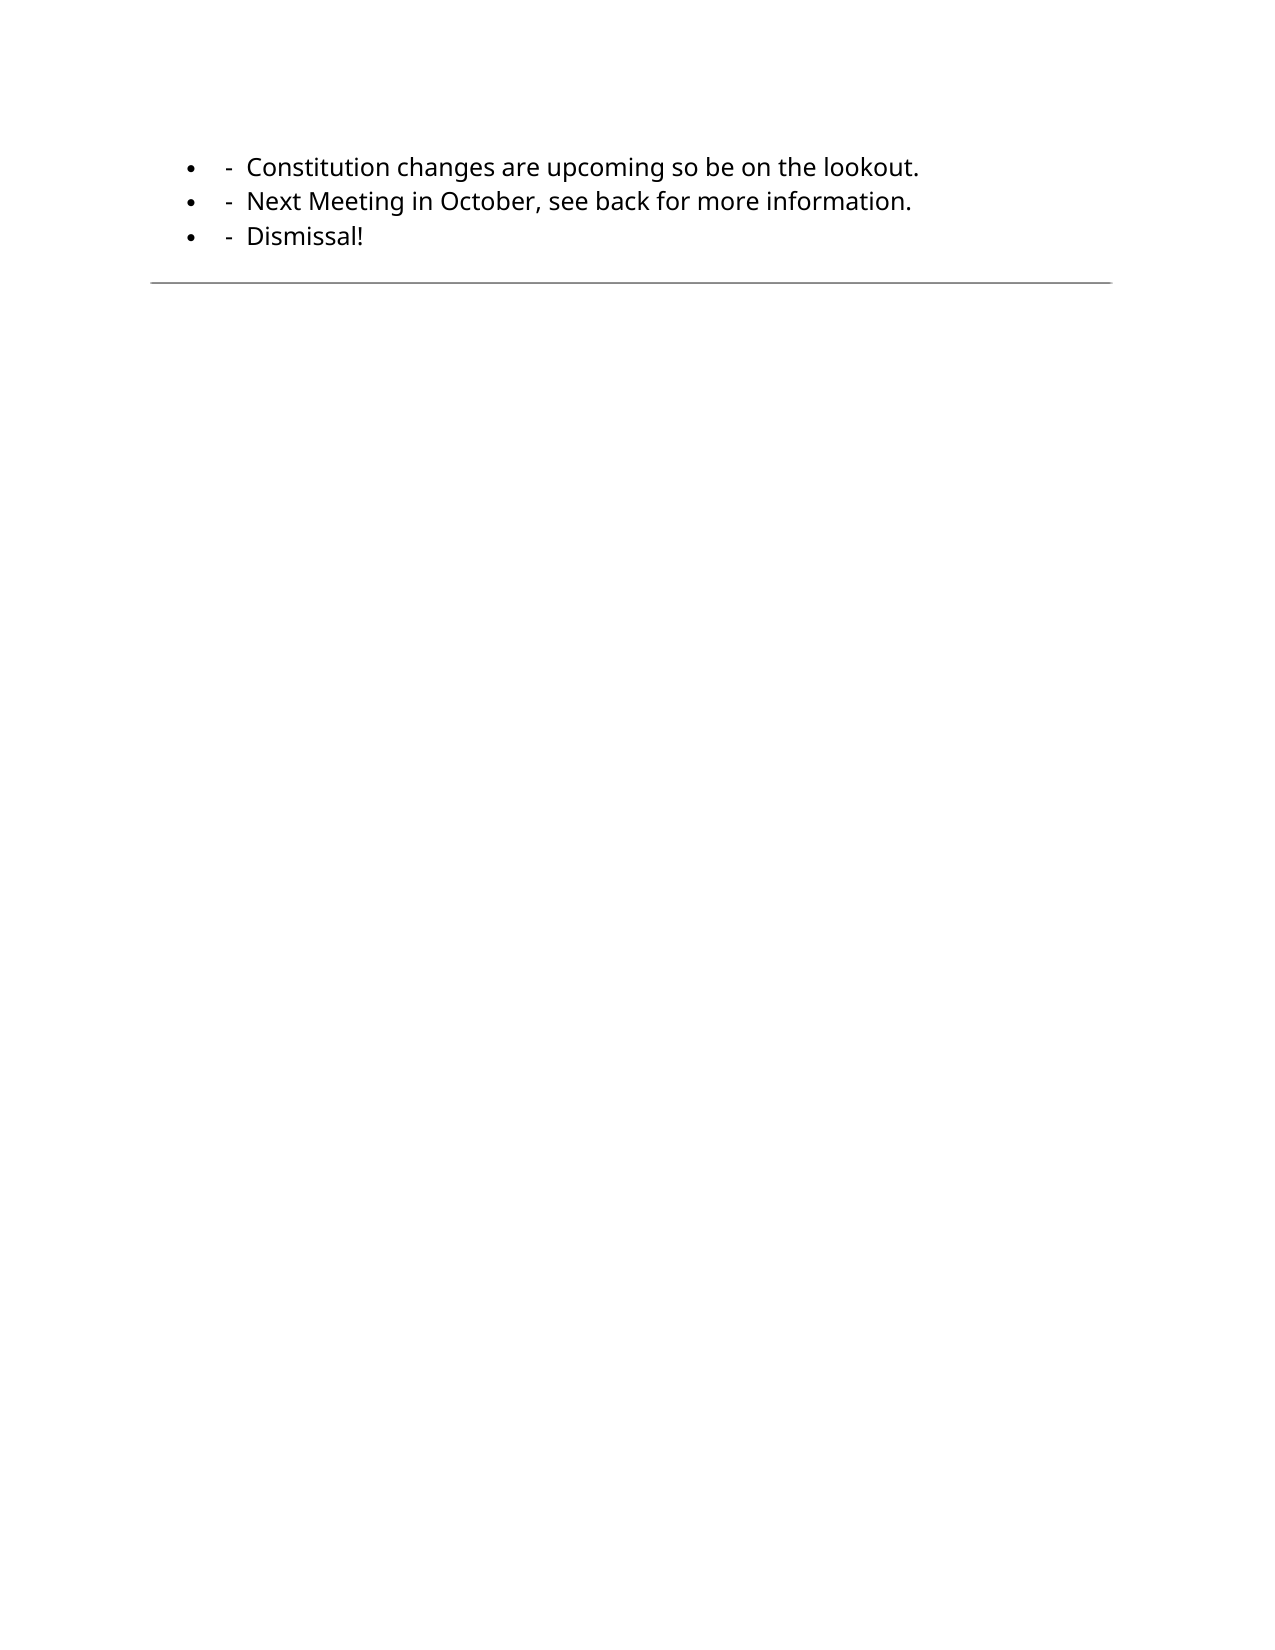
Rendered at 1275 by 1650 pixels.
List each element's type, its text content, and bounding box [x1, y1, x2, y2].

list - Next Meeting in October, see back for more information. [187, 184, 1125, 218]
list - Dismissal! [187, 218, 1125, 252]
list - Constitution changes are upcoming so be on the lookout. [187, 150, 1125, 184]
